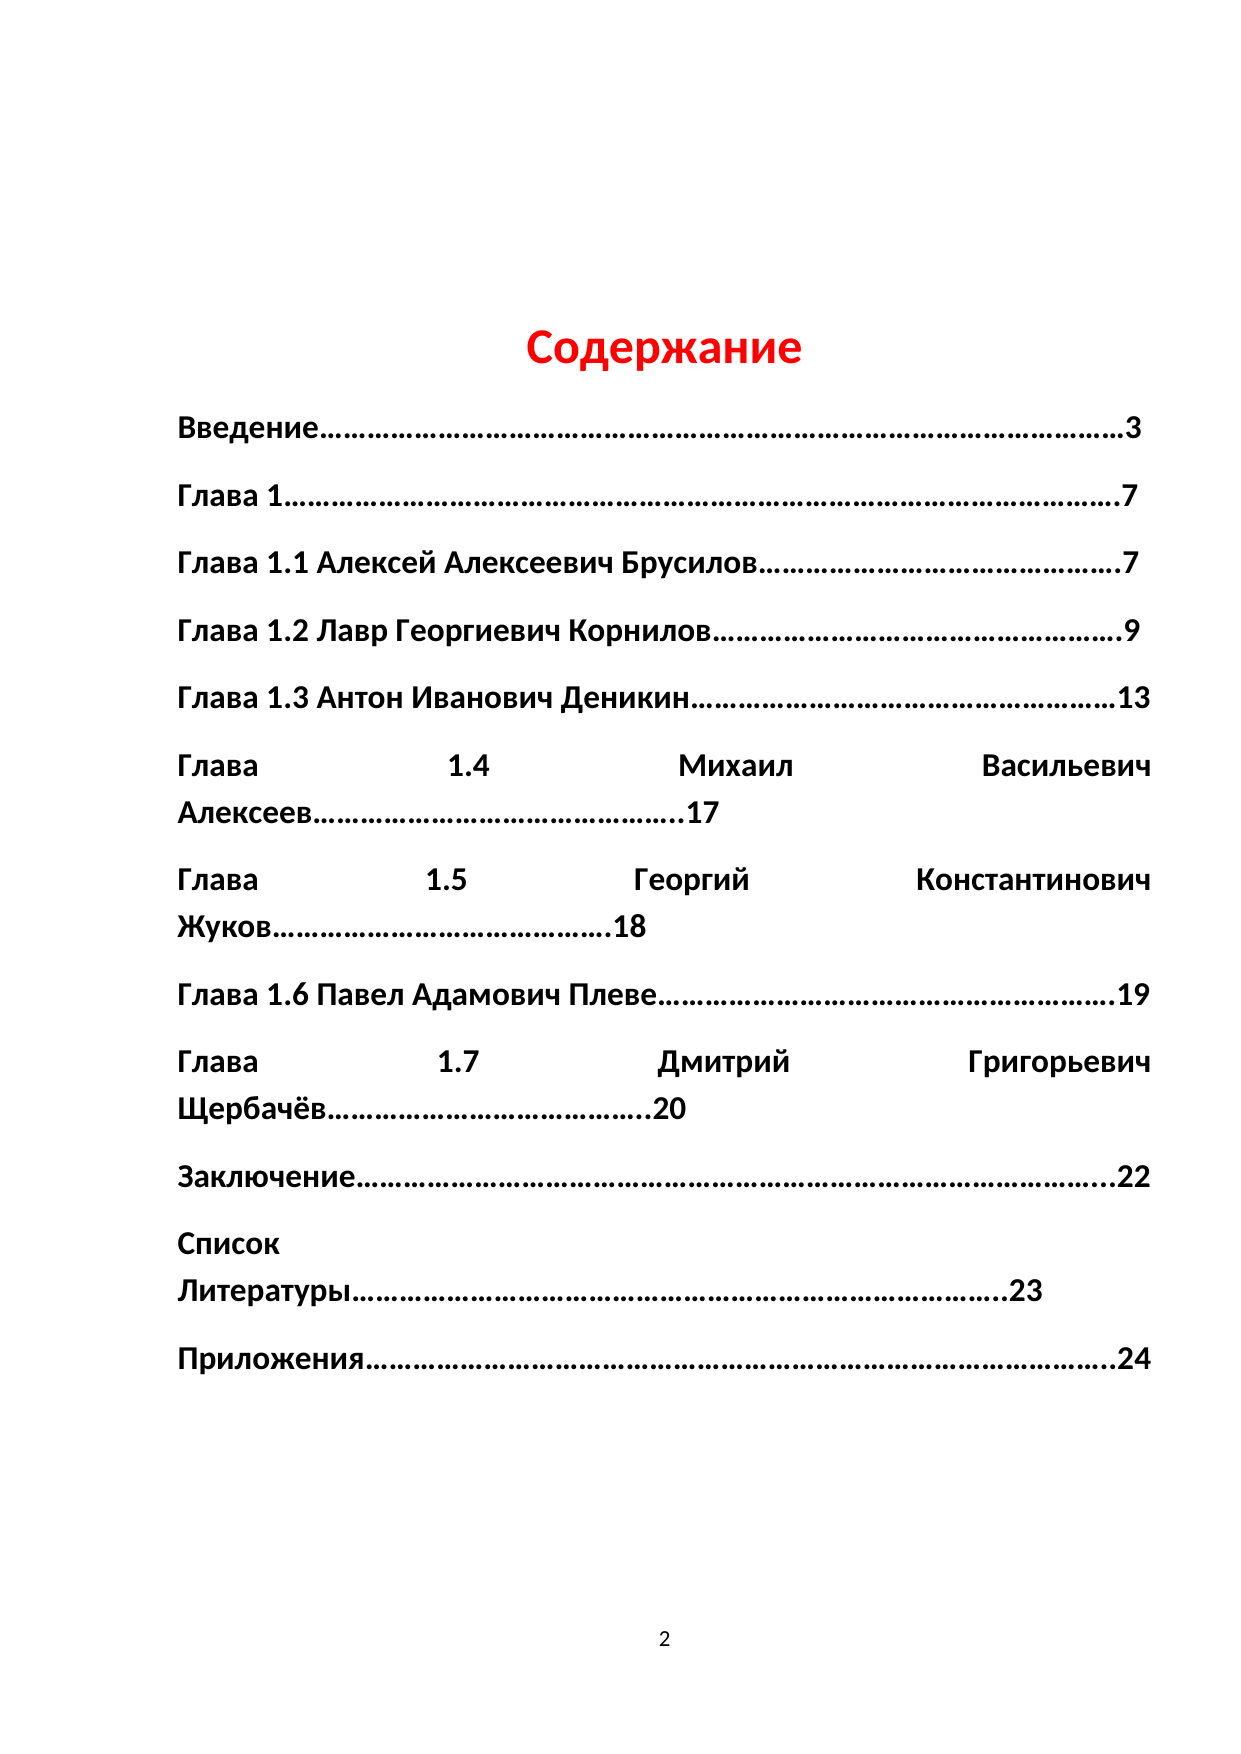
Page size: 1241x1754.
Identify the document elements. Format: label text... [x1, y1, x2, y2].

text Глава 1…………………………………………………………………………………………….7 [177, 474, 1152, 514]
text Глава 1.7 Дмитрий Григорьевич Щербачёв…………………………………..20 [177, 1040, 1152, 1128]
text Глава 1.4 Михаил Васильевич Алексеев………………………………………..17 [177, 744, 1152, 832]
text Глава 1.6 Павел Адамович Плеве………………………………………………….19 [177, 973, 1152, 1013]
text Глава 1.5 Георгий Константинович Жуков…………………………………….18 [177, 858, 1152, 946]
text Содержание [177, 315, 1152, 376]
text Глава 1.2 Лавр Георгиевич Корнилов…………………………………………….9 [177, 609, 1152, 649]
text Заключение…………………………………………………………………………………...22 [177, 1155, 1152, 1196]
text Глава 1.1 Алексей Алексеевич Брусилов……………………………………….7 [177, 541, 1152, 582]
text Глава 1.3 Антон Иванович Деникин………………………………………………13 [177, 676, 1152, 717]
text Приложения…………………………………………………………………………………..24 [177, 1337, 1152, 1377]
text Список Литературы………………………………………………………………………..23 [177, 1222, 1152, 1310]
text Введение…………………………………………………………………………………………3 [177, 406, 1152, 447]
